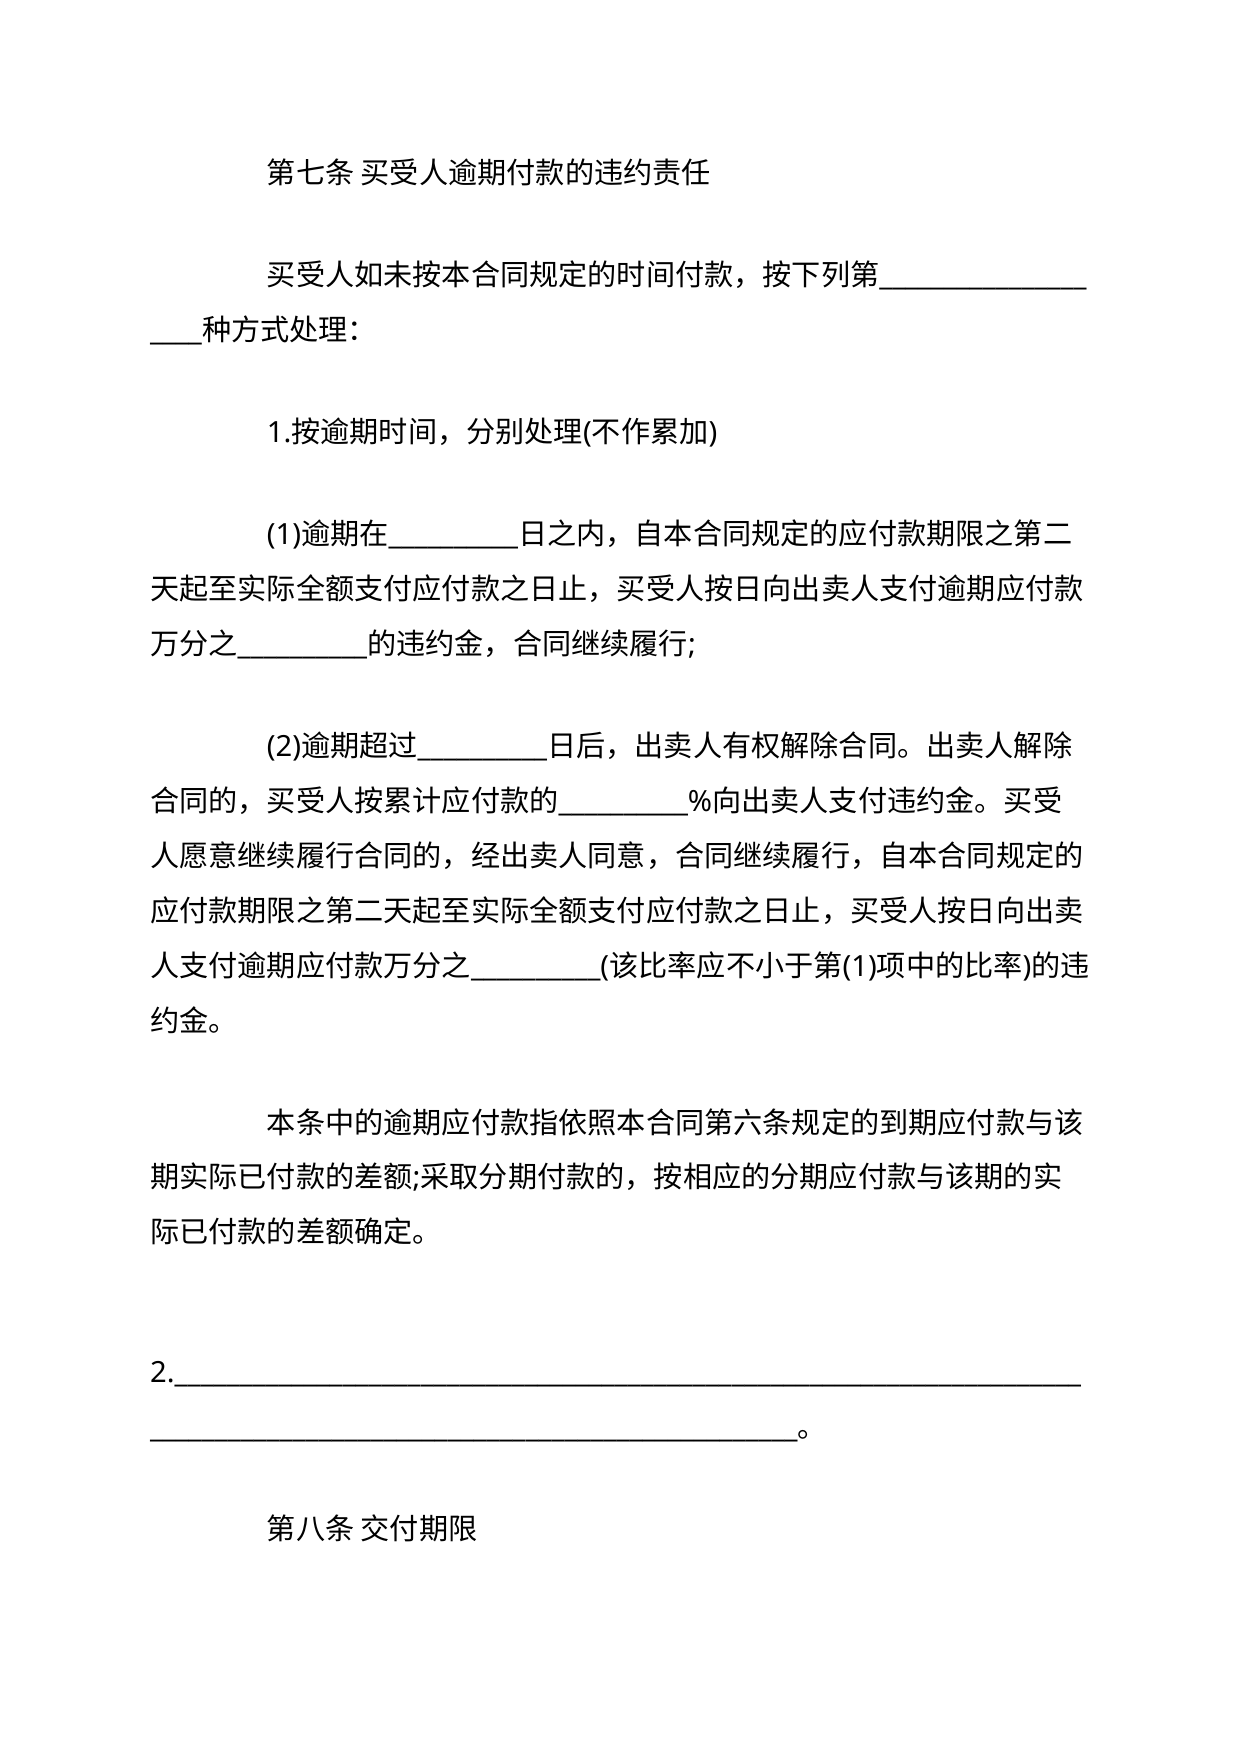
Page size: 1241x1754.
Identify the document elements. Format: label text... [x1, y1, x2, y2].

text 第八条 交付期限 [150, 1506, 1090, 1548]
text 第七条 买受人逾期付款的违约责任 [150, 150, 1090, 192]
text (2)逾期超过__________日后，出卖人有权解除合同。出卖人解除合同的，买受人按累计应付款的__________%向出卖人支付违约金。买受人愿意继续履行合同的，经出卖人同意，合同继续履行，自本合同规定的应付款期限之第二天起至实际全额支付应付款之日止，买受人按日向出卖人支付逾期应付款万分之__________(该比率应不小于第(1)项中的比率)的违约金。 [150, 723, 1090, 1040]
text 买受人如未按本合同规定的时间付款，按下列第____________________种方式处理： [150, 252, 1090, 349]
text 1.按逾期时间，分别处理(不作累加) [150, 409, 1090, 451]
text (1)逾期在__________日之内，自本合同规定的应付款期限之第二天起至实际全额支付应付款之日止，买受人按日向出卖人支付逾期应付款万分之__________的违约金，合同继续履行; [150, 511, 1090, 663]
text 2.________________________________________________________________________________________________________________________。 [150, 1311, 1090, 1446]
text 本条中的逾期应付款指依照本合同第六条规定的到期应付款与该期实际已付款的差额;采取分期付款的，按相应的分期应付款与该期的实际已付款的差额确定。 [150, 1099, 1090, 1251]
